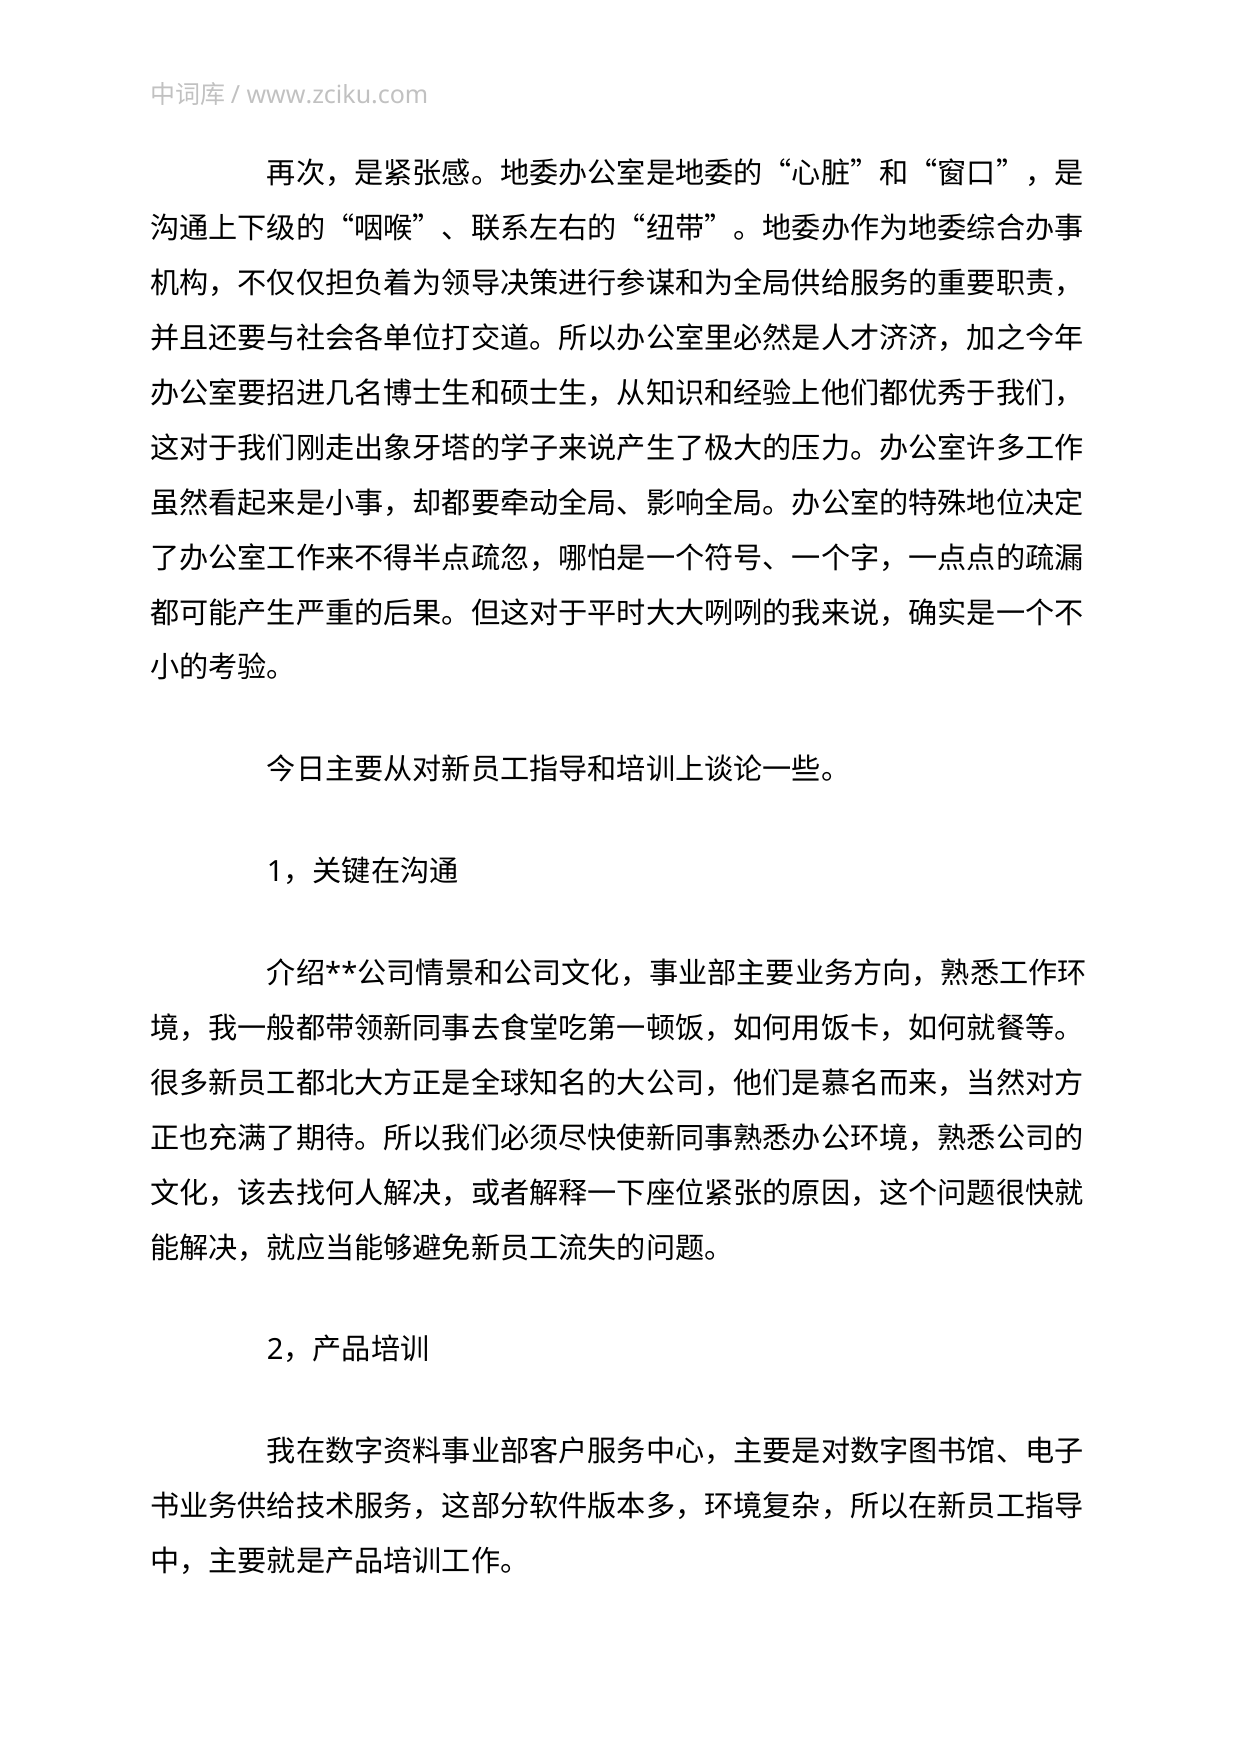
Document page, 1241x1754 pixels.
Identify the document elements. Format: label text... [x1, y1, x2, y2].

text 我在数字资料事业部客户服务中心，主要是对数字图书馆、电子书业务供给技术服务，这部分软件版本多，环境复杂，所以在新员工指导中，主要就是产品培训工作。 [150, 1428, 1090, 1580]
text 介绍**公司情景和公司文化，事业部主要业务方向，熟悉工作环境，我一般都带领新同事去食堂吃第一顿饭，如何用饭卡，如何就餐等。很多新员工都北大方正是全球知名的大公司，他们是慕名而来，当然对方正也充满了期待。所以我们必须尽快使新同事熟悉办公环境，熟悉公司的文化，该去找何人解决，或者解释一下座位紧张的原因，这个问题很快就能解决，就应当能够避免新员工流失的问题。 [150, 949, 1090, 1266]
text 再次，是紧张感。地委办公室是地委的“心脏”和“窗口”，是沟通上下级的“咽喉”、联系左右的“纽带”。地委办作为地委综合办事机构，不仅仅担负着为领导决策进行参谋和为全局供给服务的重要职责，并且还要与社会各单位打交道。所以办公室里必然是人才济济，加之今年办公室要招进几名博士生和硕士生，从知识和经验上他们都优秀于我们，这对于我们刚走出象牙塔的学子来说产生了极大的压力。办公室许多工作虽然看起来是小事，却都要牵动全局、影响全局。办公室的特殊地位决定了办公室工作来不得半点疏忽，哪怕是一个符号、一个字，一点点的疏漏都可能产生严重的后果。但这对于平时大大咧咧的我来说，确实是一个不小的考验。 [150, 150, 1090, 686]
text 今日主要从对新员工指导和培训上谈论一些。 [150, 746, 1090, 788]
text 2，产品培训 [150, 1326, 1090, 1368]
text 1，关键在沟通 [150, 848, 1090, 890]
